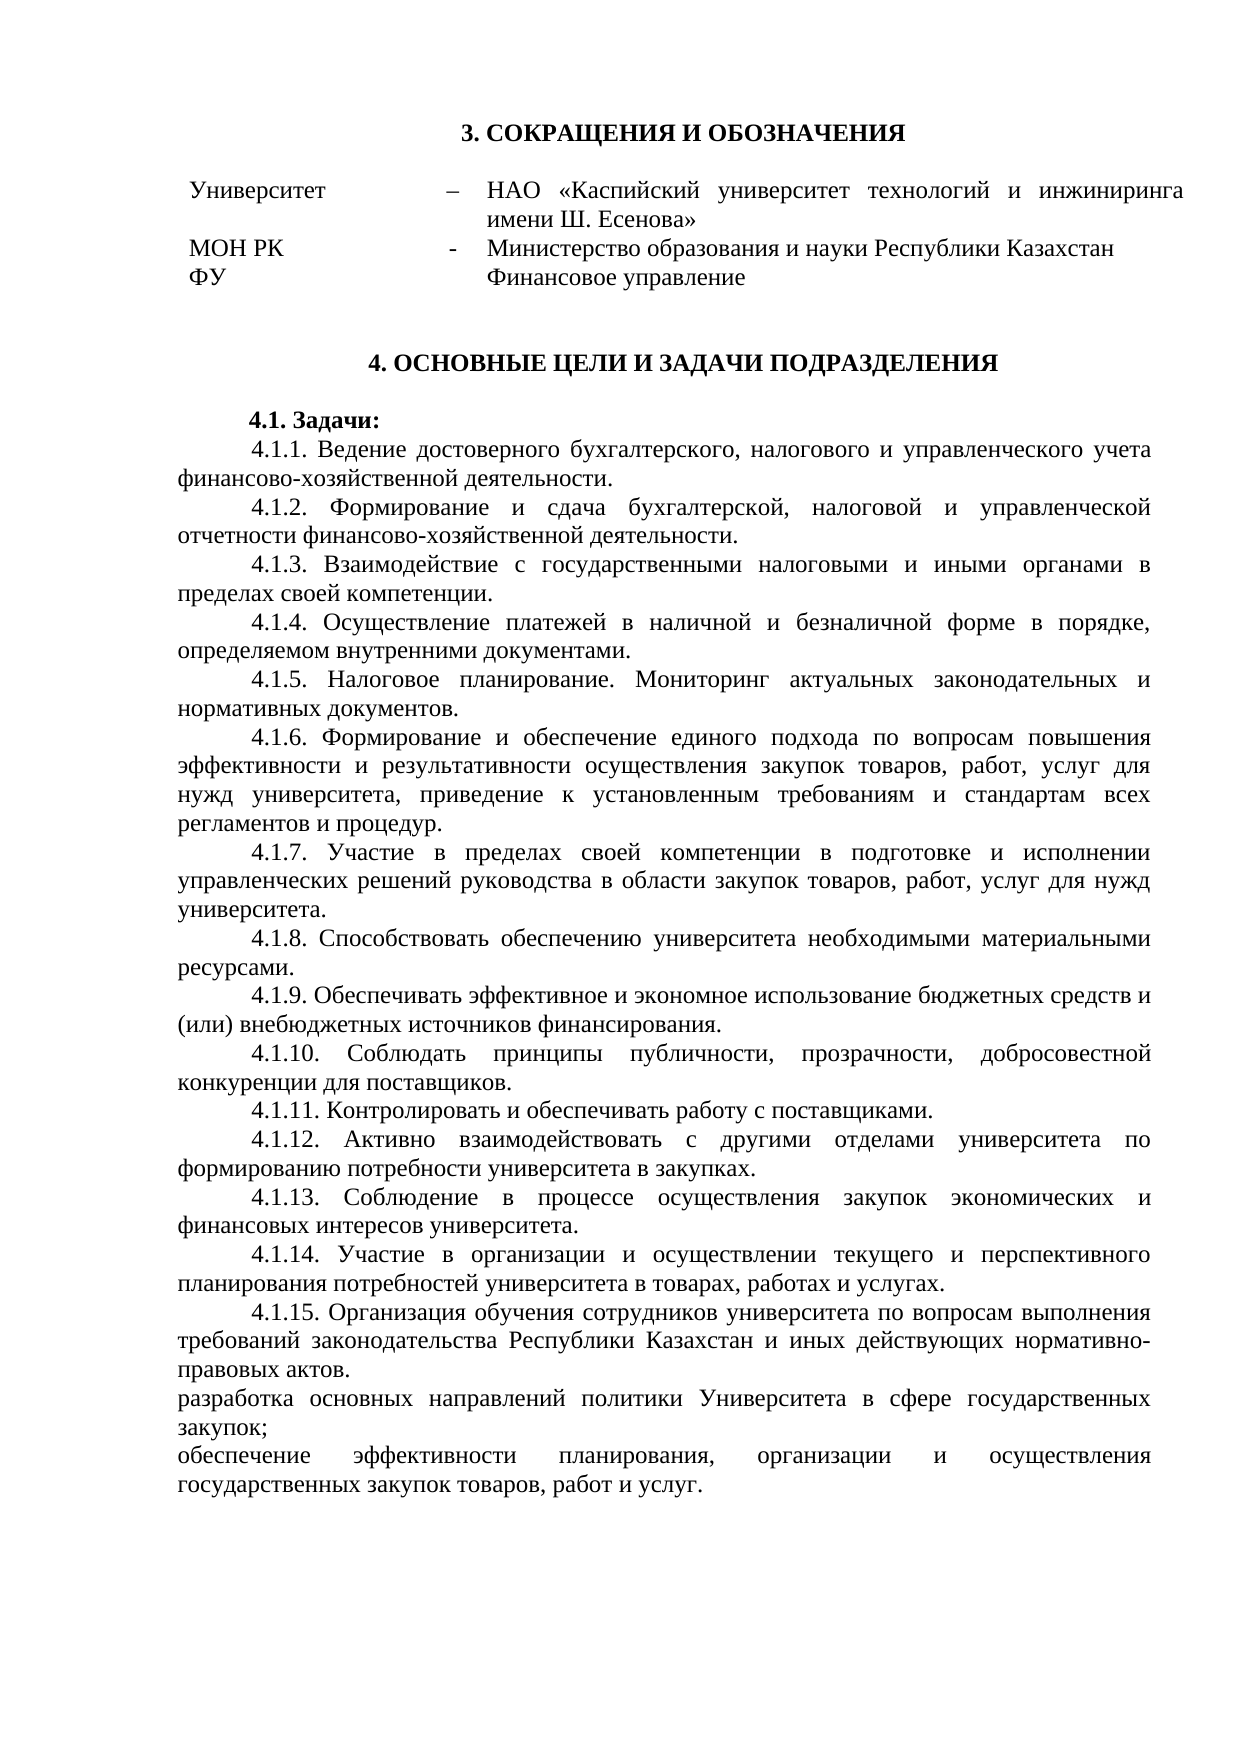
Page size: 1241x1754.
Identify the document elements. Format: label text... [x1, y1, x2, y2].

text 4.1.6. Формирование и обеспечение единого подхода по вопросам повышения эффективности и результативности осуществления закупок товаров, работ, услуг для нужд университета, приведение к установленным требованиям и стандартам всех регламентов и процедур. [177, 722, 1152, 837]
table_header – [431, 176, 475, 233]
text обеспечение эффективности планирования, организации и осуществления государственных закупок товаров, работ и услуг. [177, 1441, 1152, 1498]
text 4.1.10. Соблюдать принципы публичности, прозрачности, добросовестной конкуренции для поставщиков. [177, 1038, 1152, 1096]
text 4.1.9. Обеспечивать эффективное и экономное использование бюджетных средств и (или) внебюджетных источников финансирования. [177, 981, 1152, 1038]
table_cell - [431, 233, 475, 291]
text 4.1.3. Взаимодействие с государственными налоговыми и иными органами в пределах своей компетенции. [177, 549, 1152, 607]
text 3. СОКРАЩЕНИЯ И ОБОЗНАЧЕНИЯ [215, 118, 1152, 147]
text 4.1.14. Участие в организации и осуществлении текущего и перспективного планирования потребностей университета в товарах, работах и услугах. [177, 1239, 1152, 1297]
text 4.1.7. Участие в пределах своей компетенции в подготовке и исполнении управленческих решений руководства в области закупок товаров, работ, услуг для нужд университета. [177, 837, 1152, 923]
text 4.1.5. Налоговое планирование. Мониторинг актуальных законодательных и нормативных документов. [177, 664, 1152, 722]
text 4. ОСНОВНЫЕ ЦЕЛИ И ЗАДАЧИ ПОДРАЗДЕЛЕНИЯ [215, 348, 1152, 377]
text 4.1. Задачи: [177, 406, 1152, 434]
text 4.1.12. Активно взаимодействовать с другими отделами университета по формированию потребности университета в закупках. [177, 1124, 1152, 1182]
text разработка основных направлений политики Университета в сфере государственных закупок; [177, 1383, 1152, 1441]
text 4.1.15. Организация обучения сотрудников университета по вопросам выполнения требований законодательства Республики Казахстан и иных действующих нормативно-правовых актов. [177, 1297, 1152, 1383]
text 4.1.11. Контролировать и обеспечивать работу с поставщиками. [177, 1096, 1152, 1124]
table_header Университет [176, 176, 431, 233]
text 4.1.13. Соблюдение в процессе осуществления закупок экономических и финансовых интересов университета. [177, 1182, 1152, 1239]
table_cell МОН РК ФУ [176, 233, 431, 291]
text 4.1.8. Способствовать обеспечению университета необходимыми материальными ресурсами. [177, 923, 1152, 981]
text 4.1.4. Осуществление платежей в наличной и безналичной форме в порядке, определяемом внутренними документами. [177, 607, 1152, 664]
table_header НАО «Каспийский университет технологий и инжиниринга имени Ш. Есенова» [475, 176, 1196, 233]
text 4.1.2. Формирование и сдача бухгалтерской, налоговой и управленческой отчетности финансово-хозяйственной деятельности. [177, 492, 1152, 549]
text 4.1.1. Ведение достоверного бухгалтерского, налогового и управленческого учета финансово-хозяйственной деятельности. [177, 434, 1152, 492]
table_cell Министерство образования и науки Республики Казахстан Финансовое управление [475, 233, 1196, 291]
